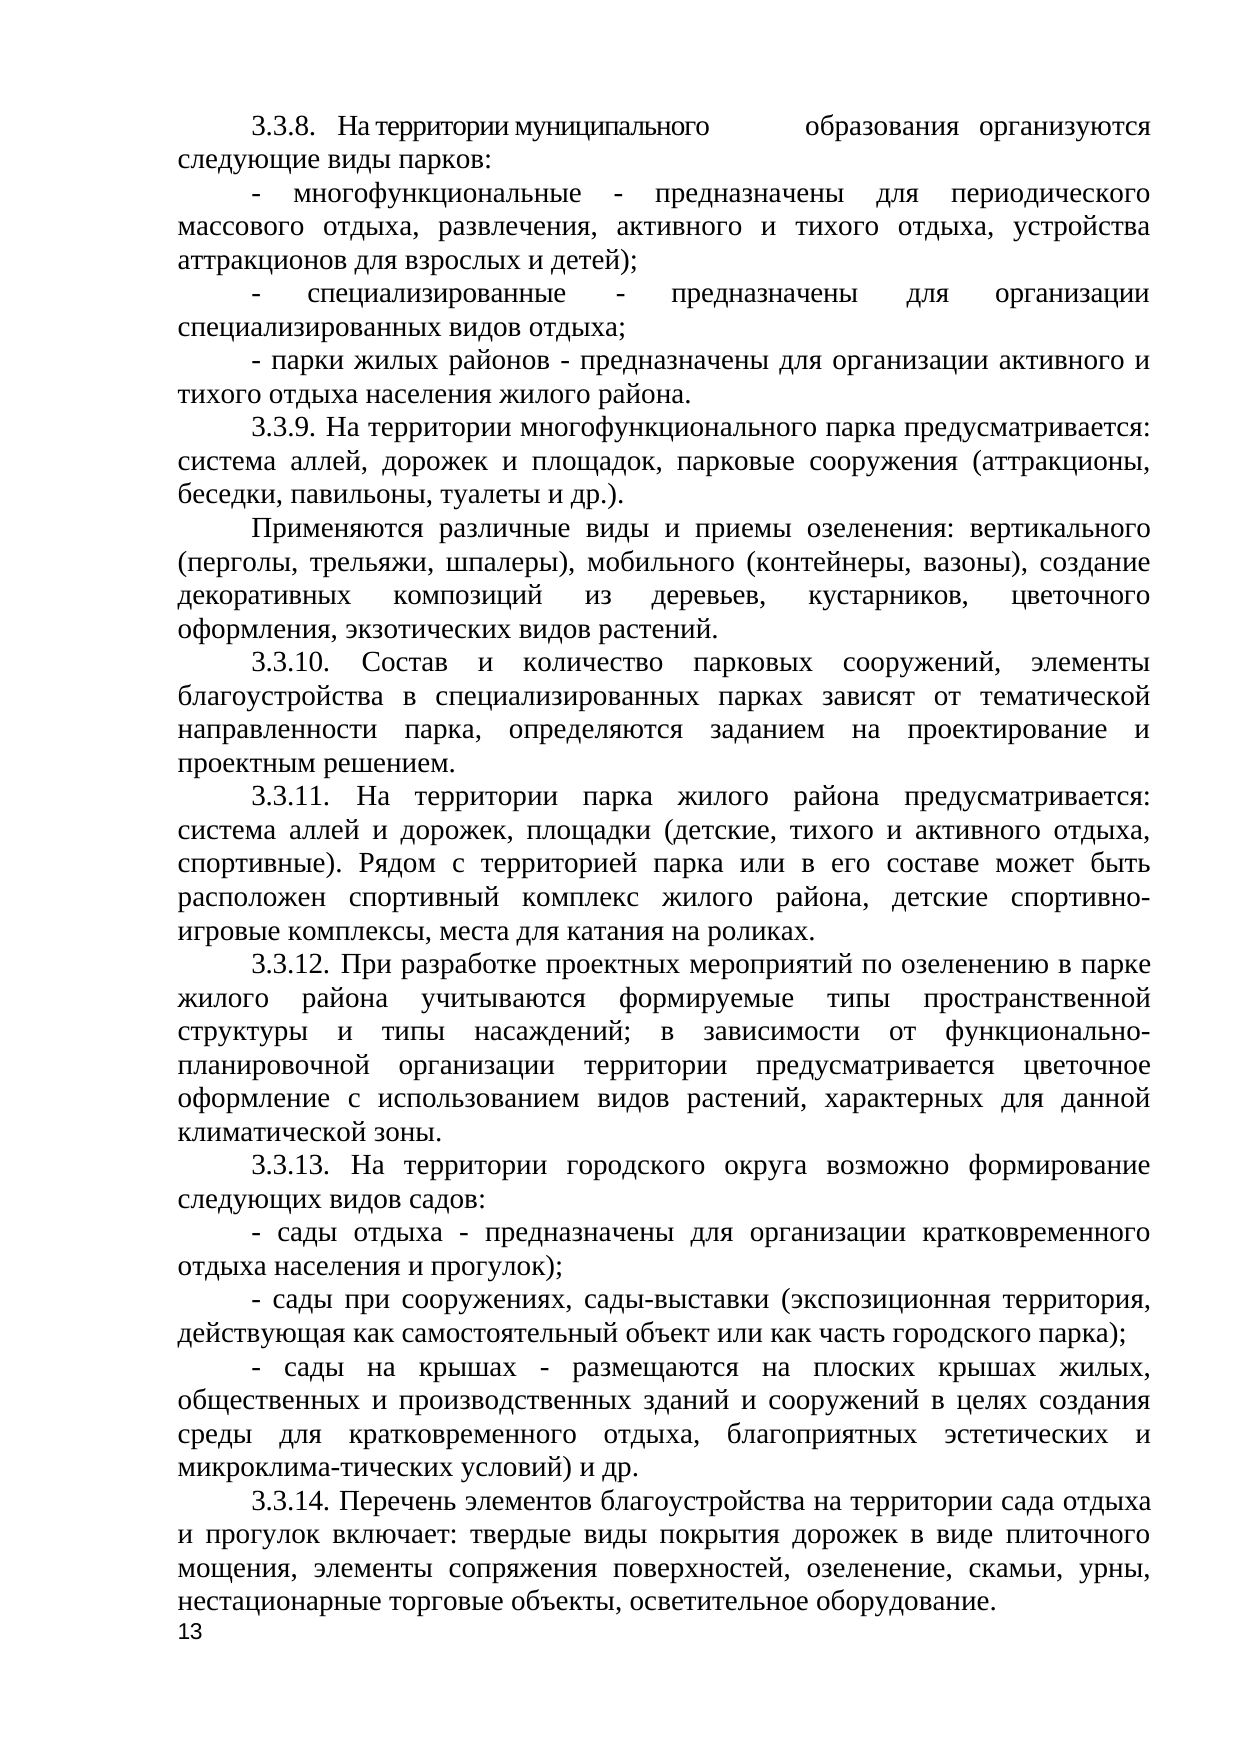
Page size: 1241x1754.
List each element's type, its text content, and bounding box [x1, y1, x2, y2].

text 3.3.10. Состав и количество парковых сооружений, элементы благоустройства в специализированных парках зависят от тематической направленности парка, определяются заданием на проектирование и проектным решением. [177, 645, 1151, 779]
text 3.3.9. На территории многофункционального парка предусматривается: система аллей, дорожек и площадок, парковые сооружения (аттракционы, беседки, павильоны, туалеты и др.). [177, 410, 1151, 511]
text 3.3.14. Перечень элементов благоустройства на территории сада отдыха и прогулок включает: твердые виды покрытия дорожек в виде плиточного мощения, элементы сопряжения поверхностей, озеленение, скамьи, урны, нестационарные торговые объекты, осветительное оборудование. [177, 1483, 1152, 1618]
text - многофункциональные - предназначены для периодического массового отдыха, развлечения, активного и тихого отдыха, устройства аттракционов для взрослых и детей); [177, 175, 1151, 276]
text 3.3.13. На территории городского округа возможно формирование следующих видов садов: [177, 1148, 1151, 1215]
text 3.3.11. На территории парка жилого района предусматривается: система аллей и дорожек, площадки (детские, тихого и активного отдыха, спортивные). Рядом с территорией парка или в его составе может быть расположен спортивный комплекс жилого района, детские спортивно- игровые комплексы, места для катания на роликах. [177, 779, 1152, 947]
text 3.3.12. При разработке проектных мероприятий по озеленению в парке жилого района учитываются формируемые типы пространственной структуры и типы насаждений; в зависимости от функционально- планировочной организации территории предусматривается цветочное оформление с использованием видов растений, характерных для данной климатической зоны. [177, 947, 1152, 1148]
text оформления, экзотических видов растений. [177, 611, 1152, 645]
text - сады при сооружениях, сады-выставки (экспозиционная территория, действующая как самостоятельный объект или как часть городского парка); [177, 1282, 1152, 1349]
text Применяются различные виды и приемы озеленения: вертикального (перголы, трельяжи, шпалеры), мобильного (контейнеры, вазоны), создание декоративных композиций из деревьев, кустарников, цветочного [177, 511, 1152, 611]
text - сады на крышах - размещаются на плоских крышах жилых, общественных и производственных зданий и сооружений в целях создания среды для кратковременного отдыха, благоприятных эстетических и микроклима-тических условий) и др. [177, 1349, 1152, 1483]
text 3.3.8. На территории муниципального образования организуются следующие виды парков: [177, 108, 1151, 175]
text - сады отдыха - предназначены для организации кратковременного отдыха населения и прогулок); [177, 1215, 1151, 1282]
text - парки жилых районов - предназначены для организации активного и тихого отдыха населения жилого района. [177, 343, 1151, 410]
text - специализированные - предназначены для организации специализированных видов отдыха; [177, 276, 1151, 343]
text 13 [177, 1618, 1152, 1644]
